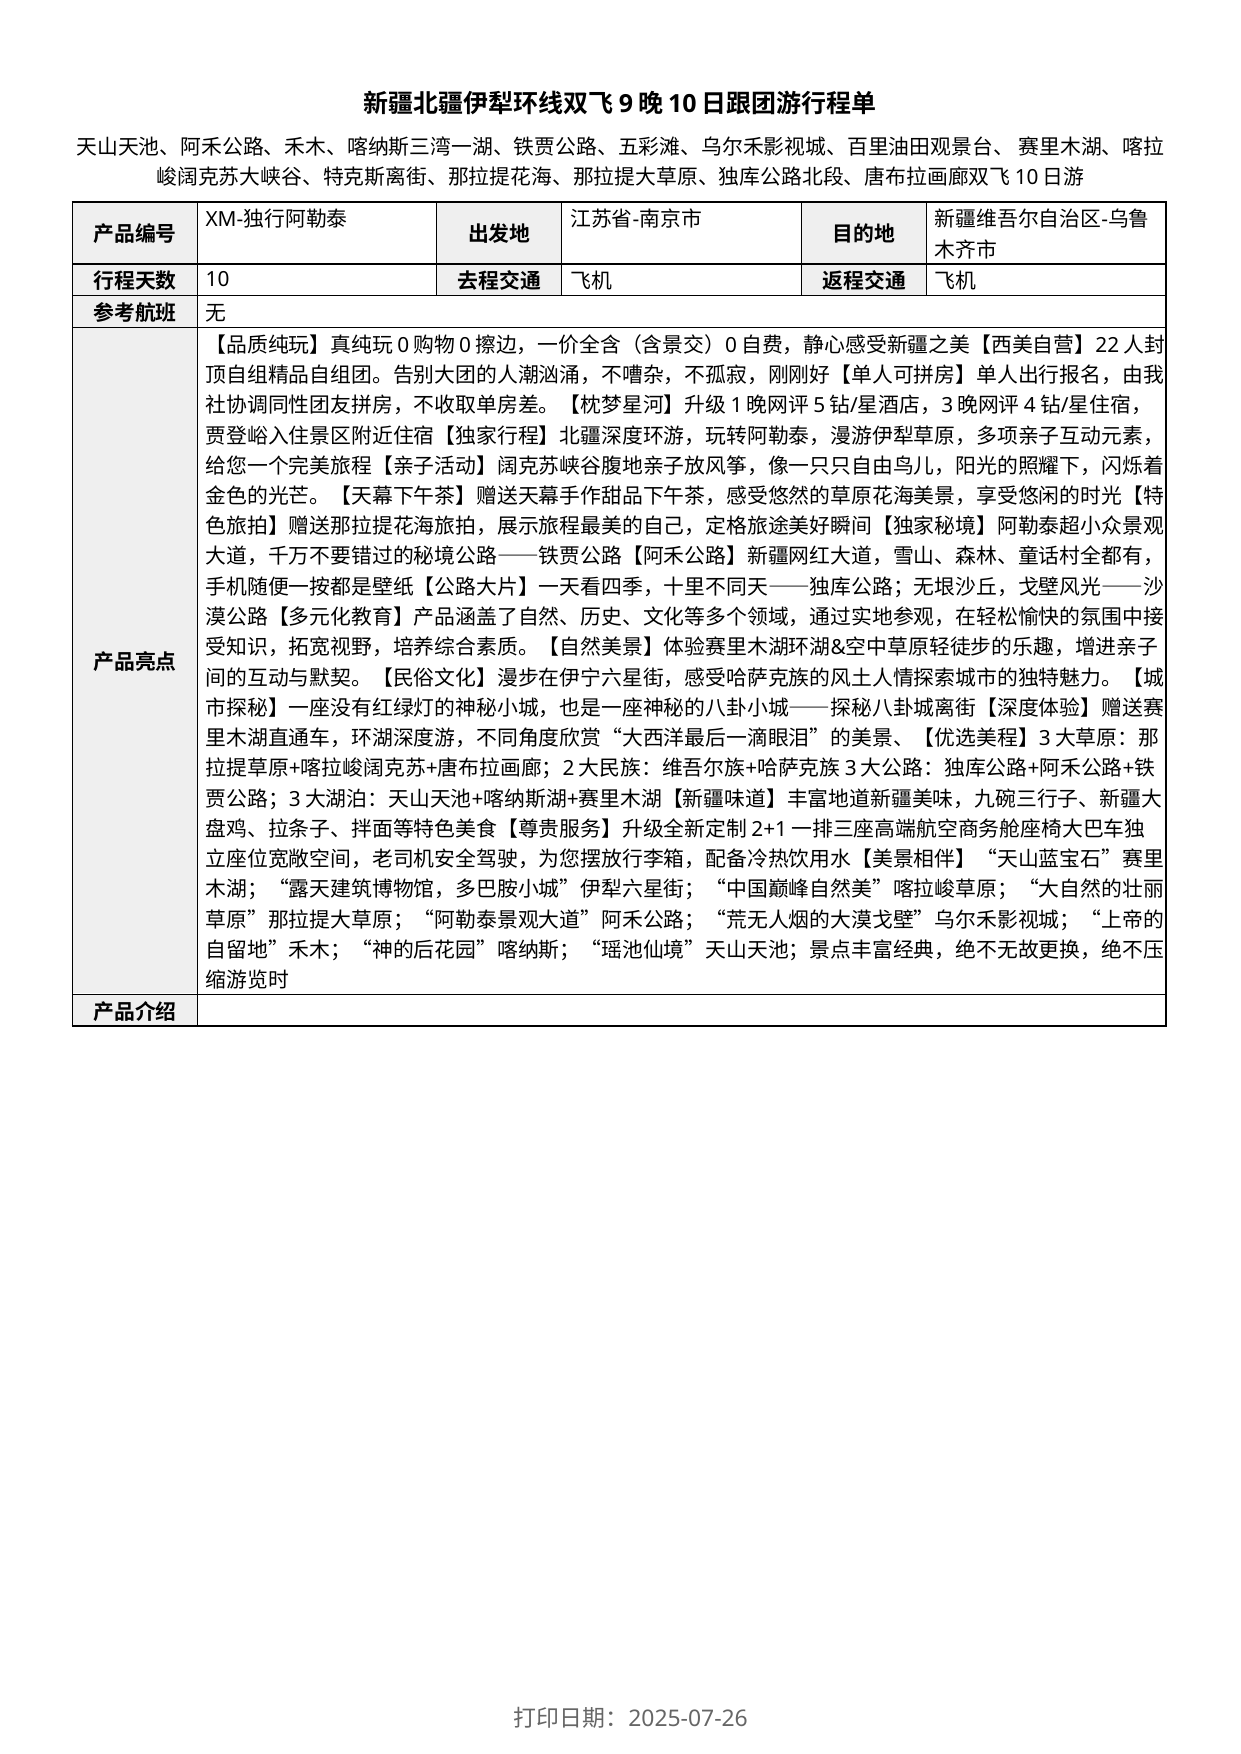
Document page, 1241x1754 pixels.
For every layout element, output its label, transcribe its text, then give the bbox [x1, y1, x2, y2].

table_cell 去程交通 [437, 265, 561, 295]
table_cell 产品介绍 [73, 995, 197, 1025]
table_header XM-独行阿勒泰 [198, 203, 436, 263]
table_header 江苏省-南京市 [562, 203, 801, 263]
text 新疆北疆伊犁环线双飞9晚10日跟团游行程单 [73, 83, 1167, 119]
table_cell 行程天数 [73, 265, 197, 295]
table_cell 返程交通 [802, 265, 926, 295]
table_cell 飞机 [562, 265, 801, 295]
table_cell 参考航班 [73, 296, 197, 327]
table_header 新疆维吾尔自治区-乌鲁木齐市 [927, 203, 1165, 263]
table_cell 【品质纯玩】真纯玩0购物0擦边，一价全含（含景交）0自费，静心感受新疆之美 [198, 328, 1165, 993]
table_cell 无 [198, 296, 1165, 327]
table_header 目的地 [802, 203, 926, 263]
table_cell [198, 995, 1165, 1025]
table_header 产品编号 [73, 203, 197, 263]
text 天山天池、阿禾公路、禾木、喀纳斯三湾一湖、铁贾公路、五彩滩、乌尔禾影视城、百里油田观景台、 赛里木湖、喀拉峻阔克苏大峡谷、特克斯离街、那拉提花海、那拉提大草原、独库公路北段、唐布拉画廊双飞10日游 [73, 130, 1167, 191]
table_cell 产品亮点 [73, 328, 197, 993]
table_cell 10 [198, 265, 436, 295]
table_cell 飞机 [927, 265, 1165, 295]
table_header 出发地 [437, 203, 561, 263]
